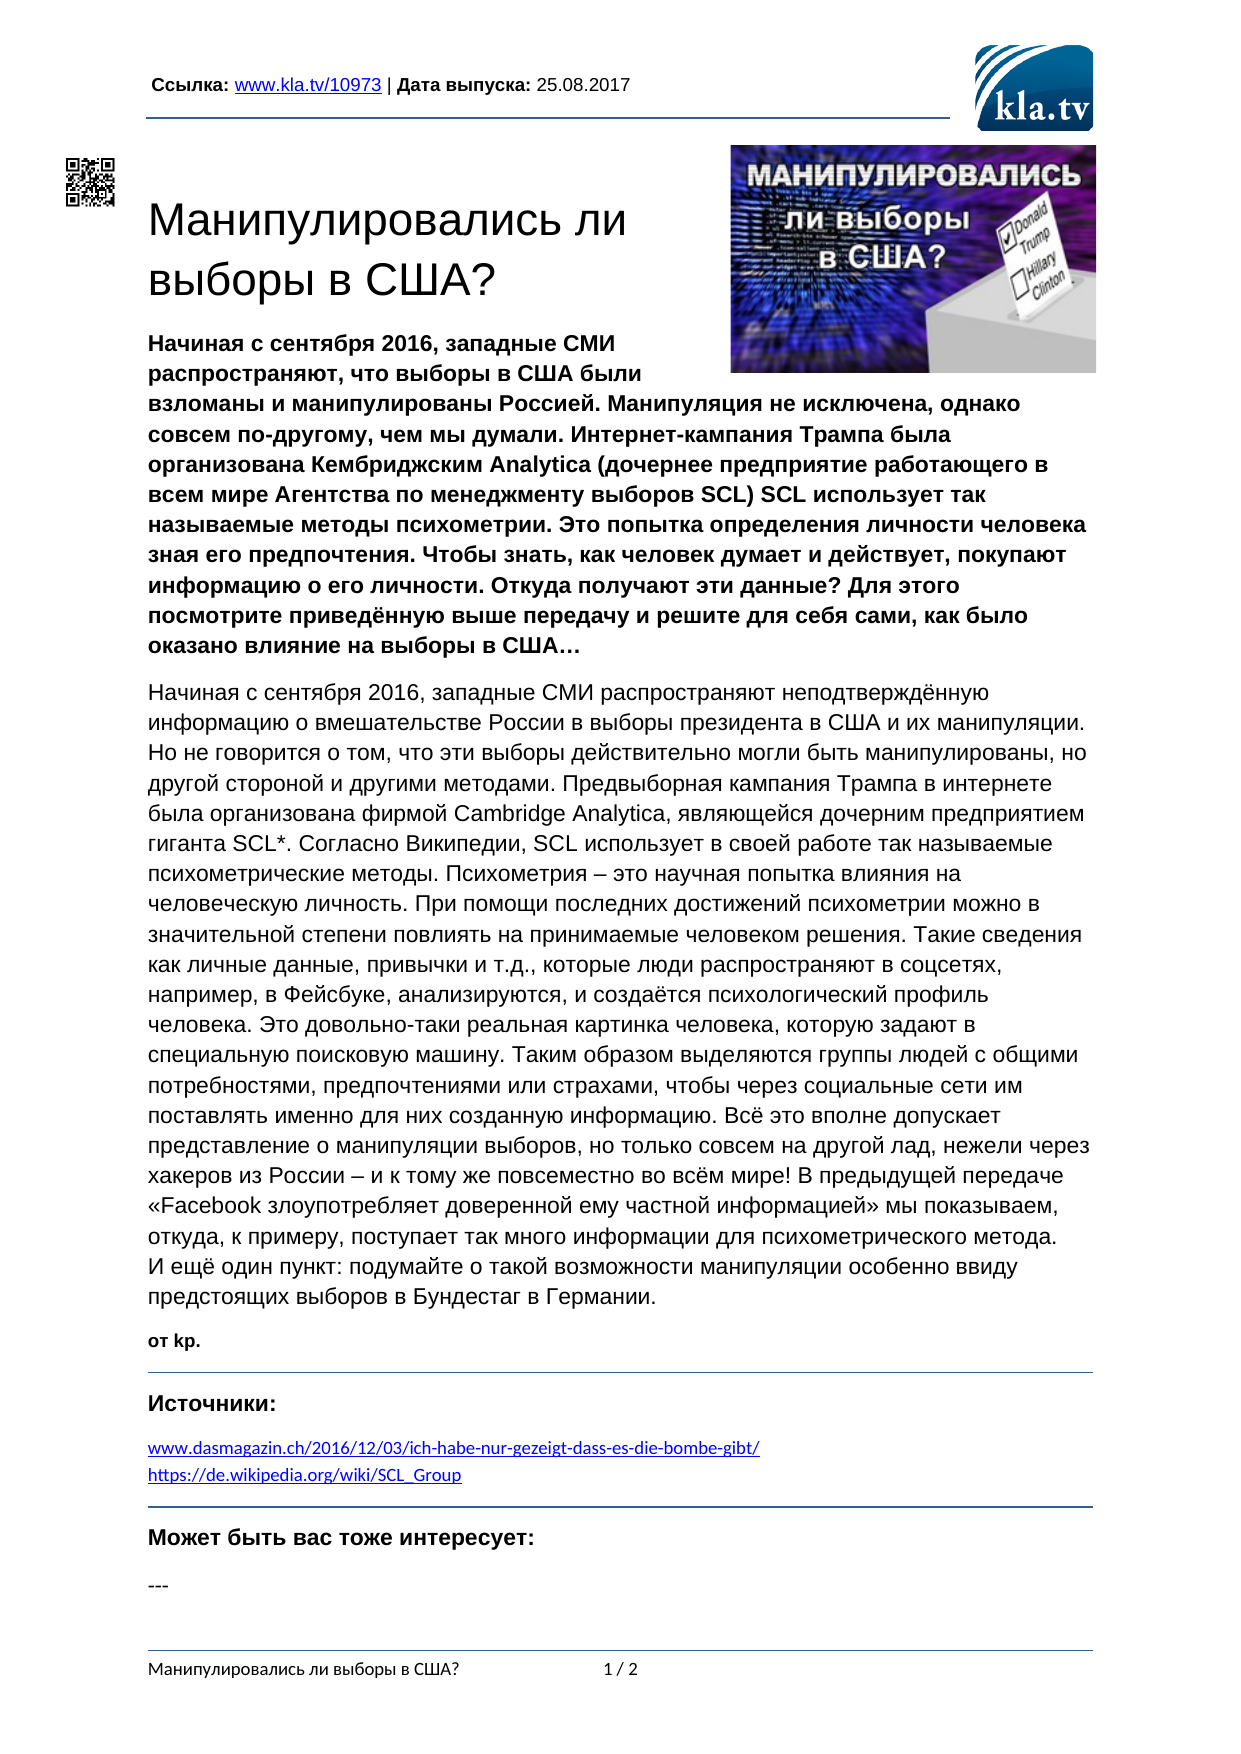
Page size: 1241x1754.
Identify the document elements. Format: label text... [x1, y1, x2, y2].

text Источники: [148, 1373, 1093, 1416]
text Начиная с сентября 2016, западные СМИ распространяют, что выборы в США были взломаны и манипулированы Россией. Манипуляция не исключена, однако совсем по-другому, чем мы думали. Интернет-кампания Трампа была организована Кембриджским Analytica (дочернее предприятие работающего в всем мире Агентства по менеджменту выборов SCL) SCL использует так называемые методы психометрии. Это попытка определения личности человека зная его предпочтения. Чтобы знать, как человек думает и действует, покупают информацию о его личности. Откуда получают эти данные? Для этого посмотрите приведённую выше передачу и решите для себя сами, как было оказано влияние на выборы в США… [148, 330, 1093, 658]
text Начиная с сентября 2016, западные СМИ распространяют неподтверждённую информацию о вмешательстве России в выборы президента в США и их манипуляции. Но не говорится о том, что эти выборы действительно могли быть манипулированы, но другой стороной и другими методами. Предвыборная кампания Трампа в интернете была организована фирмой Cambridge Analytica, являющейся дочерним предприятием гиганта SCL*. Согласно Википедии, SCL использует в своей работе так называемые психометрические методы. Психометрия – это научная попытка влияния на человеческую личность. При помощи последних достижений психометрии можно в значительной степени повлиять на принимаемые человеком решения. Такие сведения как личные данные, привычки и т.д., которые люди распространяют в соцсетях, например, в Фейсбуке, анализируются, и создаётся психологический профиль человека. Это довольно-таки реальная картинка человека, которую задают в специальную поисковую машину. Таким образом выделяются группы людей с общими потребностями, предпочтениями или страхами, чтобы через социальные сети им поставлять именно для них созданную информацию. Всё это вполне допускает представление о манипуляции выборов, но только совсем на другой лад, нежели через хакеров из России – и к тому же повсеместно во всём мире! В предыдущей передаче «Facebook злоупотребляет доверенной ему частной информацией» мы показываем, откуда, к примеру, поступает так много информации для психометрического метода. И ещё один пункт: подумайте о такой возможности манипуляции особенно ввиду предстоящих выборов в Бундестаг в Германии. [148, 679, 1093, 1309]
text Может быть вас тоже интересует: [148, 1508, 1093, 1551]
text www.dasmagazin.ch/2016/12/03/ich-habe-nur-gezeigt-dass-es-die-bombe-gibt/ https://de.wikipedia.org/wiki/SCL_Group [148, 1437, 1093, 1486]
text --- [148, 1571, 1093, 1599]
text Манипулировались ли выборы в США? [148, 192, 1093, 306]
text от kp. [148, 1330, 1093, 1352]
